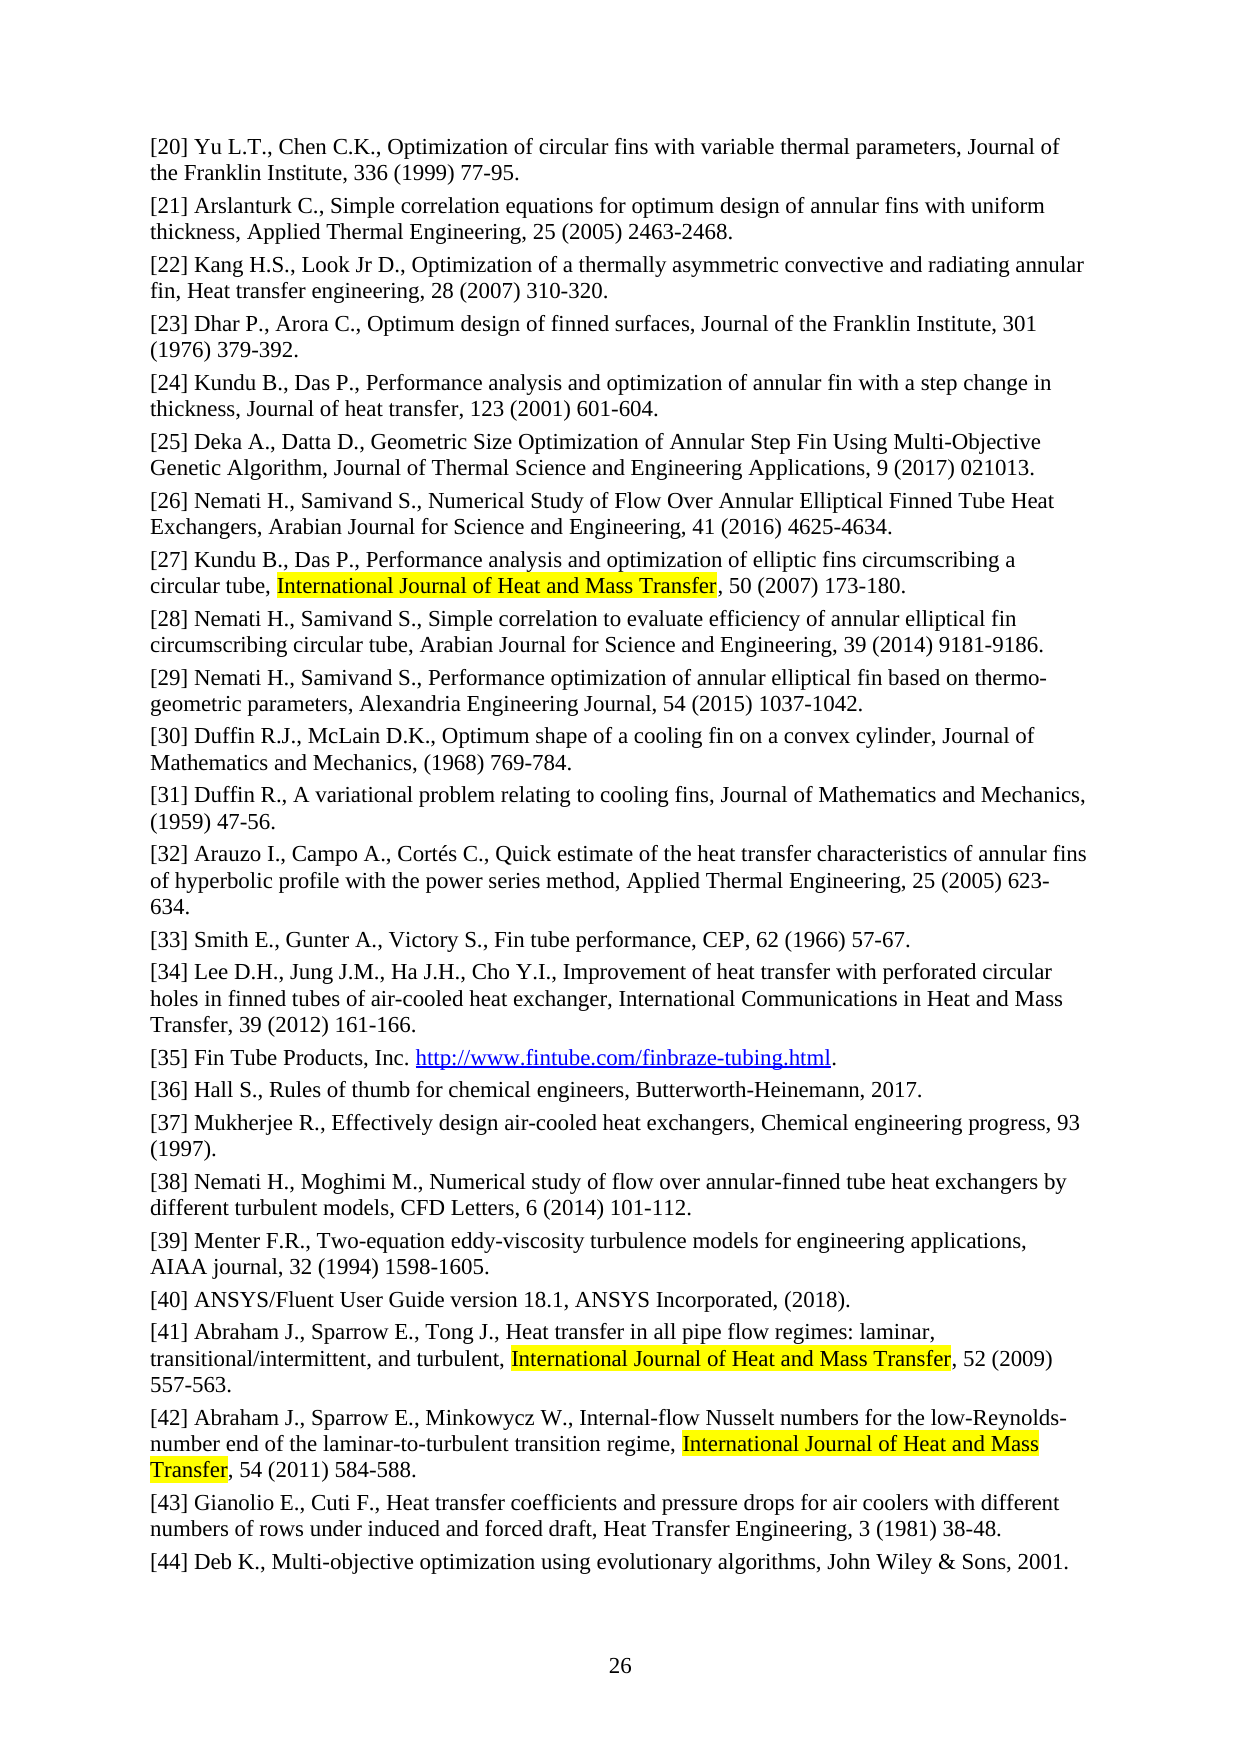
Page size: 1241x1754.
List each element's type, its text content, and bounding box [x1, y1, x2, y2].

text [32] Arauzo I., Campo A., Cortés C., Quick estimate of the heat transfer characteristics of annular fins of hyperbolic profile with the power series method, Applied Thermal Engineering, 25 (2005) 623-634. [150, 840, 1090, 919]
text [43] Gianolio E., Cuti F., Heat transfer coefficients and pressure drops for air coolers with different numbers of rows under induced and forced draft, Heat Transfer Engineering, 3 (1981) 38-48. [150, 1489, 1090, 1542]
text [39] Menter F.R., Two-equation eddy-viscosity turbulence models for engineering applications, AIAA journal, 32 (1994) 1598-1605. [150, 1227, 1090, 1279]
text [25] Deka A., Datta D., Geometric Size Optimization of Annular Step Fin Using Multi-Objective Genetic Algorithm, Journal of Thermal Science and Engineering Applications, 9 (2017) 021013. [150, 428, 1090, 480]
text [20] Yu L.T., Chen C.K., Optimization of circular fins with variable thermal parameters, Journal of the Franklin Institute, 336 (1999) 77-95. [150, 133, 1090, 186]
text [37] Mukherjee R., Effectively design air-cooled heat exchangers, Chemical engineering progress, 93 (1997). [150, 1109, 1090, 1162]
text [44] Deb K., Multi-objective optimization using evolutionary algorithms, John Wiley & Sons, 2001. [150, 1548, 1090, 1574]
text [35] Fin Tube Products, Inc. http://www.fintube.com/finbraze-tubing.html. [150, 1044, 1090, 1070]
text [31] Duffin R., A variational problem relating to cooling fins, Journal of Mathematics and Mechanics, (1959) 47-56. [150, 781, 1090, 834]
text [27] Kundu B., Das P., Performance analysis and optimization of elliptic fins circumscribing a circular tube, International Journal of Heat and Mass Transfer, 50 (2007) 173-180. [150, 546, 1090, 598]
text [22] Kang H.S., Look Jr D., Optimization of a thermally asymmetric convective and radiating annular fin, Heat transfer engineering, 28 (2007) 310-320. [150, 251, 1090, 303]
text [41] Abraham J., Sparrow E., Tong J., Heat transfer in all pipe flow regimes: laminar, transitional/intermittent, and turbulent, International Journal of Heat and Mass Transfer, 52 (2009) 557-563. [150, 1318, 1090, 1397]
text [29] Nemati H., Samivand S., Performance optimization of annular elliptical fin based on thermo-geometric parameters, Alexandria Engineering Journal, 54 (2015) 1037-1042. [150, 663, 1090, 716]
text [40] ANSYS/Fluent User Guide version 18.1, ANSYS Incorporated, (2018). [150, 1286, 1090, 1312]
text [33] Smith E., Gunter A., Victory S., Fin tube performance, CEP, 62 (1966) 57-67. [150, 926, 1090, 952]
text [38] Nemati H., Moghimi M., Numerical study of flow over annular-finned tube heat exchangers by different turbulent models, CFD Letters, 6 (2014) 101-112. [150, 1168, 1090, 1221]
text [26] Nemati H., Samivand S., Numerical Study of Flow Over Annular Elliptical Finned Tube Heat Exchangers, Arabian Journal for Science and Engineering, 41 (2016) 4625-4634. [150, 487, 1090, 539]
text [21] Arslanturk C., Simple correlation equations for optimum design of annular fins with uniform thickness, Applied Thermal Engineering, 25 (2005) 2463-2468. [150, 192, 1090, 244]
text [42] Abraham J., Sparrow E., Minkowycz W., Internal-flow Nusselt numbers for the low-Reynolds-number end of the laminar-to-turbulent transition regime, International Journal of Heat and Mass Transfer, 54 (2011) 584-588. [150, 1404, 1090, 1483]
text [23] Dhar P., Arora C., Optimum design of finned surfaces, Journal of the Franklin Institute, 301 (1976) 379-392. [150, 310, 1090, 362]
text [36] Hall S., Rules of thumb for chemical engineers, Butterworth-Heinemann, 2017. [150, 1076, 1090, 1103]
text [24] Kundu B., Das P., Performance analysis and optimization of annular fin with a step change in thickness, Journal of heat transfer, 123 (2001) 601-604. [150, 369, 1090, 421]
text [30] Duffin R.J., McLain D.K., Optimum shape of a cooling fin on a convex cylinder, Journal of Mathematics and Mechanics, (1968) 769-784. [150, 722, 1090, 775]
text [34] Lee D.H., Jung J.M., Ha J.H., Cho Y.I., Improvement of heat transfer with perforated circular holes in finned tubes of air-cooled heat exchanger, International Communications in Heat and Mass Transfer, 39 (2012) 161-166. [150, 958, 1090, 1037]
text [28] Nemati H., Samivand S., Simple correlation to evaluate efficiency of annular elliptical fin circumscribing circular tube, Arabian Journal for Science and Engineering, 39 (2014) 9181-9186. [150, 604, 1090, 657]
